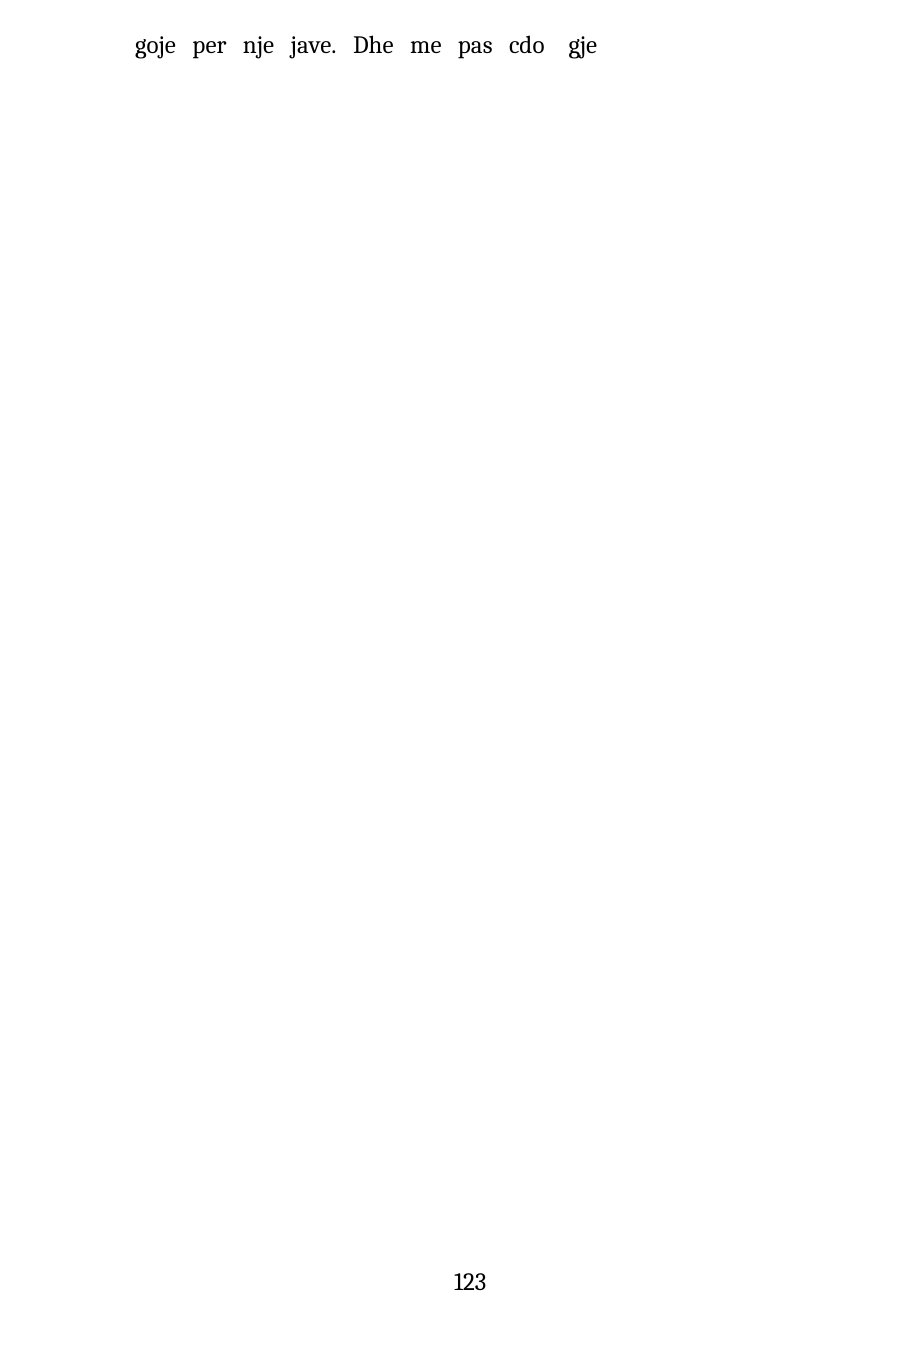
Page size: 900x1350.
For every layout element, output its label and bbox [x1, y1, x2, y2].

text [135, 31, 811, 60]
